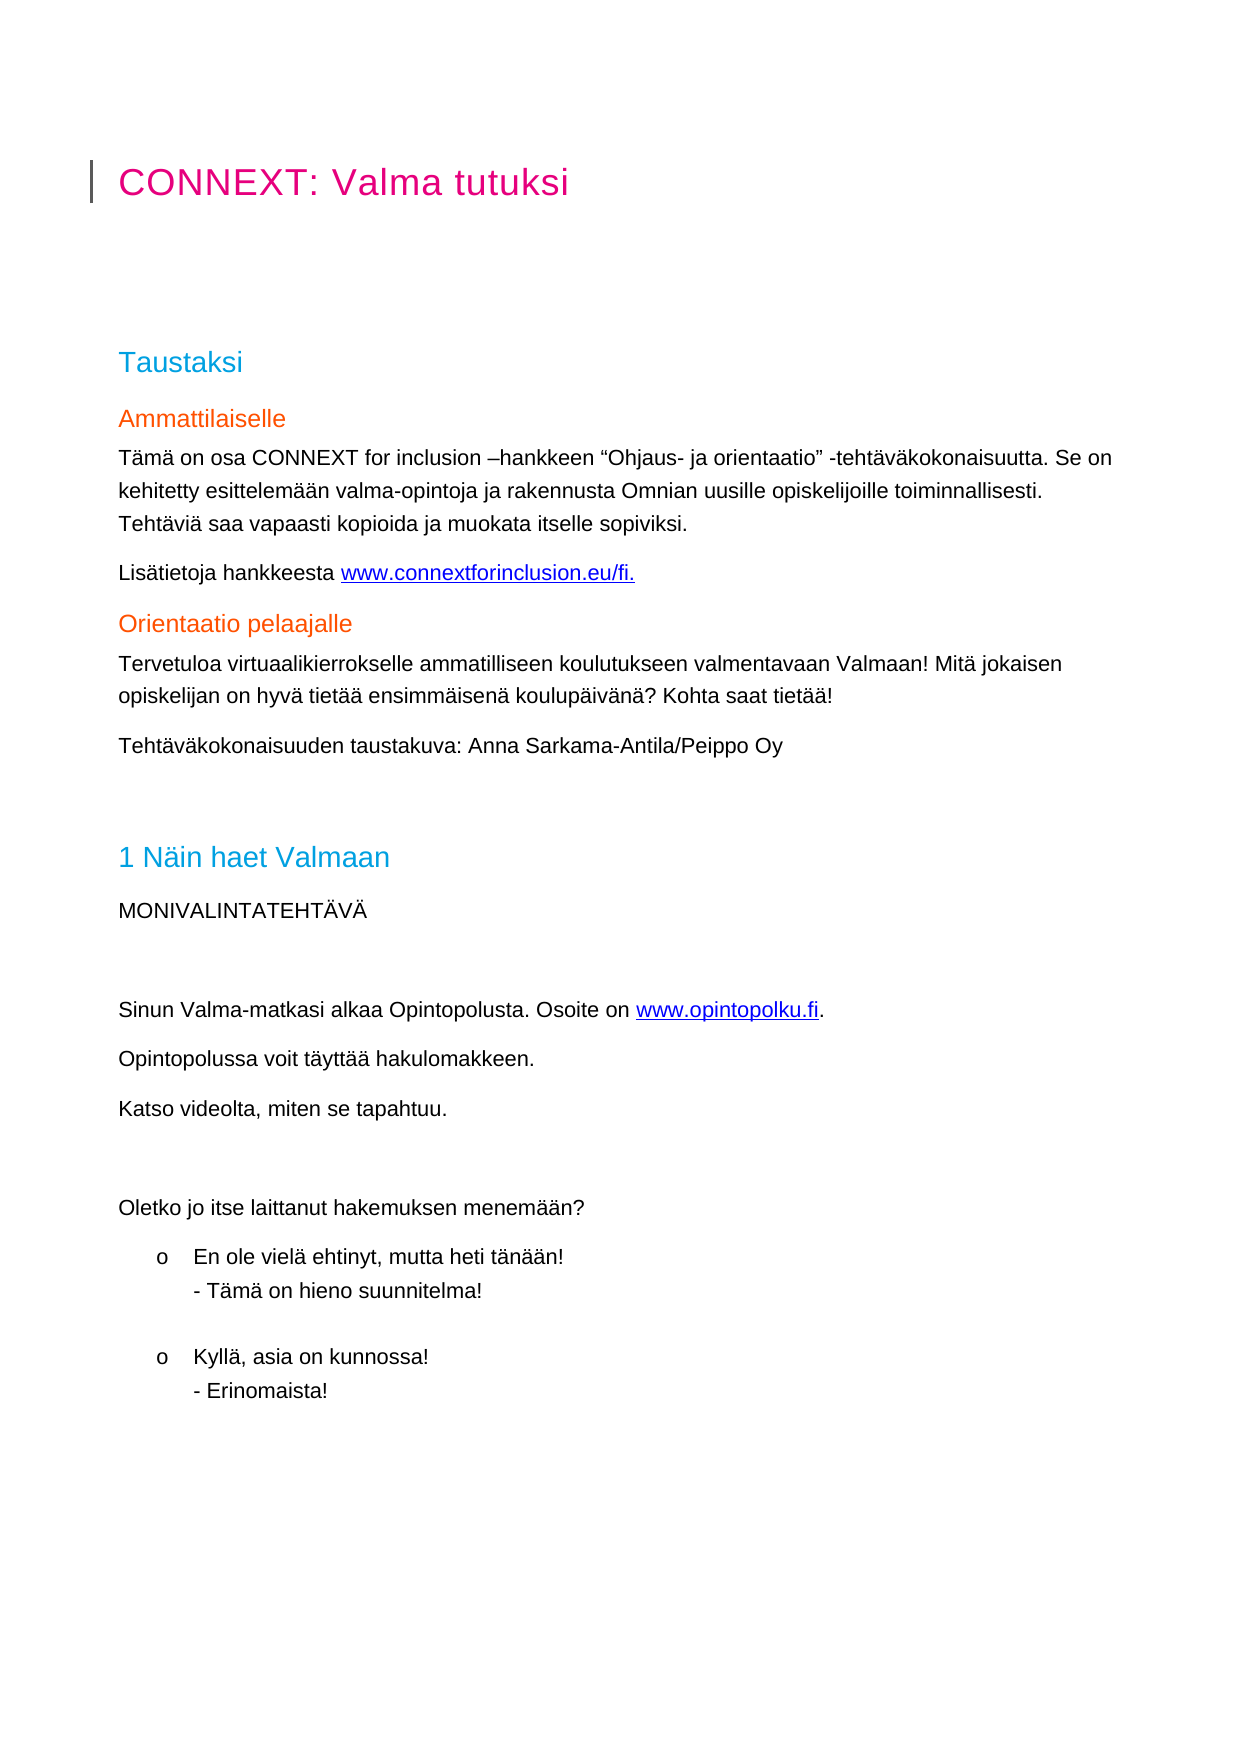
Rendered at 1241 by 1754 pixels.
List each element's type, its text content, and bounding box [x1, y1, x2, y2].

text Tämä on osa CONNEXT for inclusion –hankkeen “Ohjaus- ja orientaatio” -tehtäväkokonaisuutta. Se on kehitetty esittelemään valma-opintoja ja rakennusta Omnian uusille opiskelijoille toiminnallisesti. Tehtäviä saa vapaasti kopioida ja muokata itselle sopiviksi. [118, 445, 1122, 536]
subtitle CONNEXT: Valma tutuksi [93, 160, 1122, 203]
text Tehtäväkokonaisuuden taustakuva: Anna Sarkama-Antila/Peippo Oy [118, 733, 1122, 758]
list En ole vielä ehtinyt, mutta heti tänään! - Tämä on hieno suunnitelma! [156, 1244, 1122, 1336]
text Katso videolta, miten se tapahtuu. [118, 1096, 1122, 1121]
text Opintopolussa voit täyttää hakulomakkeen. [118, 1046, 1122, 1072]
text Tervetuloa virtuaalikierrokselle ammatilliseen koulutukseen valmentavaan Valmaan! Mitä jokaisen opiskelijan on hyvä tietää ensimmäisenä koulupäivänä? Kohta saat tietää! [118, 651, 1122, 708]
text MONIVALINTATEHTÄVÄ [118, 898, 1122, 923]
text Lisätietoja hankkeesta www.connextforinclusion.eu/fi. [118, 560, 1122, 585]
subtitle Orientaatio pelaajalle [118, 609, 1122, 638]
text Oletko jo itse laittanut hakemuksen menemään? [118, 1194, 1122, 1220]
subtitle 1 Näin haet Valmaan [118, 840, 1122, 873]
list Kyllä, asia on kunnossa! - Erinomaista! [156, 1344, 1122, 1404]
subtitle Taustaksi [118, 345, 1122, 379]
text Sinun Valma-matkasi alkaa Opintopolusta. Osoite on www.opintopolku.fi. [118, 997, 1122, 1022]
subtitle Ammattilaiselle [118, 404, 1122, 433]
